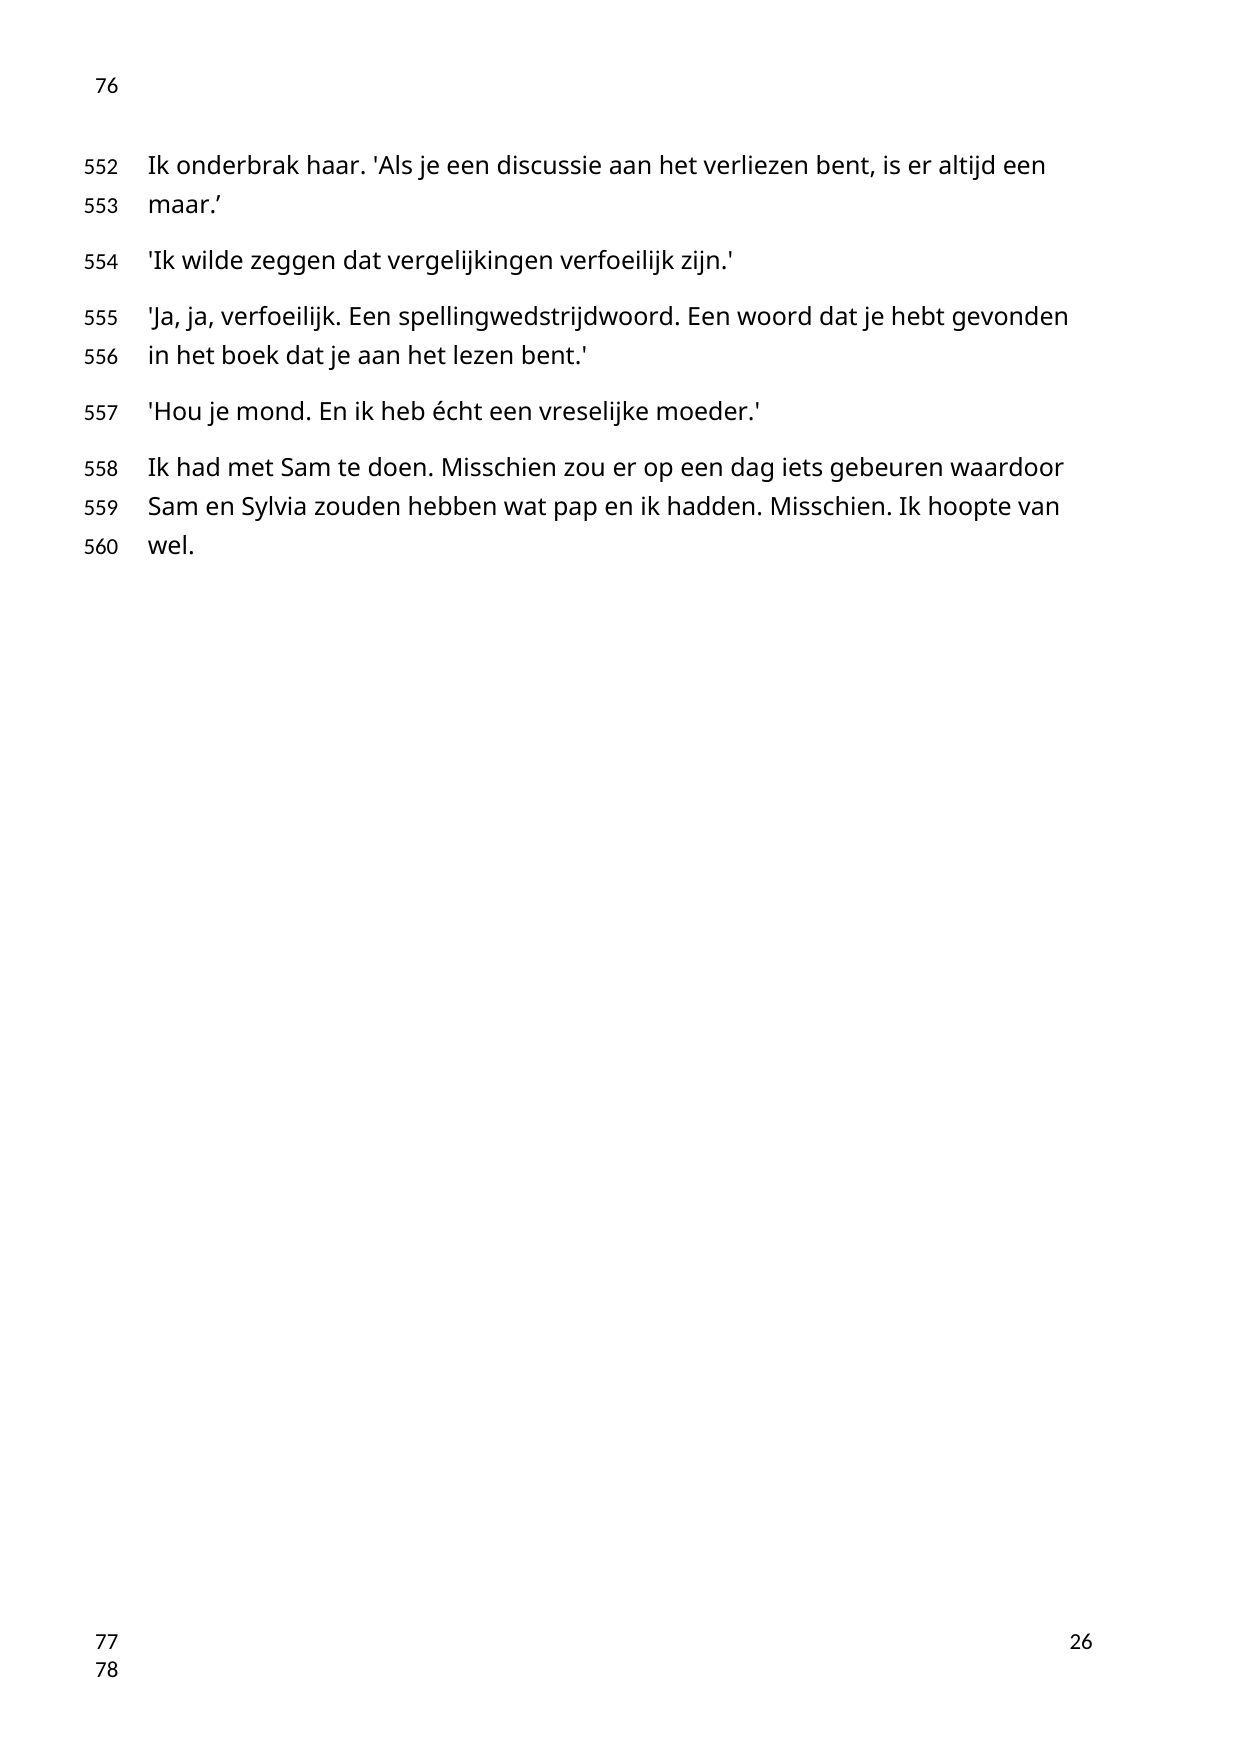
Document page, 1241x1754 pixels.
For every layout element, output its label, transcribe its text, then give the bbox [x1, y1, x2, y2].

text Ik had met Sam te doen. Misschien zou er op een dag iets gebeuren waardoor Sam en Sylvia zouden hebben wat pap en ik hadden. Misschien. Ik hoopte van wel. [148, 449, 1092, 562]
text 'Ik wilde zeggen dat vergelijkingen verfoeilijk zijn.' [148, 243, 1092, 277]
text 'Hou je mond. En ik heb écht een vreselijke moeder.' [148, 393, 1092, 428]
text 'Ja, ja, verfoeilijk. Een spellingwedstrijdwoord. Een woord dat je hebt gevonden in het boek dat je aan het lezen bent.' [148, 298, 1092, 372]
text Ik onderbrak haar. 'Als je een discussie aan het verliezen bent, is er altijd een maar.’ [148, 148, 1092, 221]
